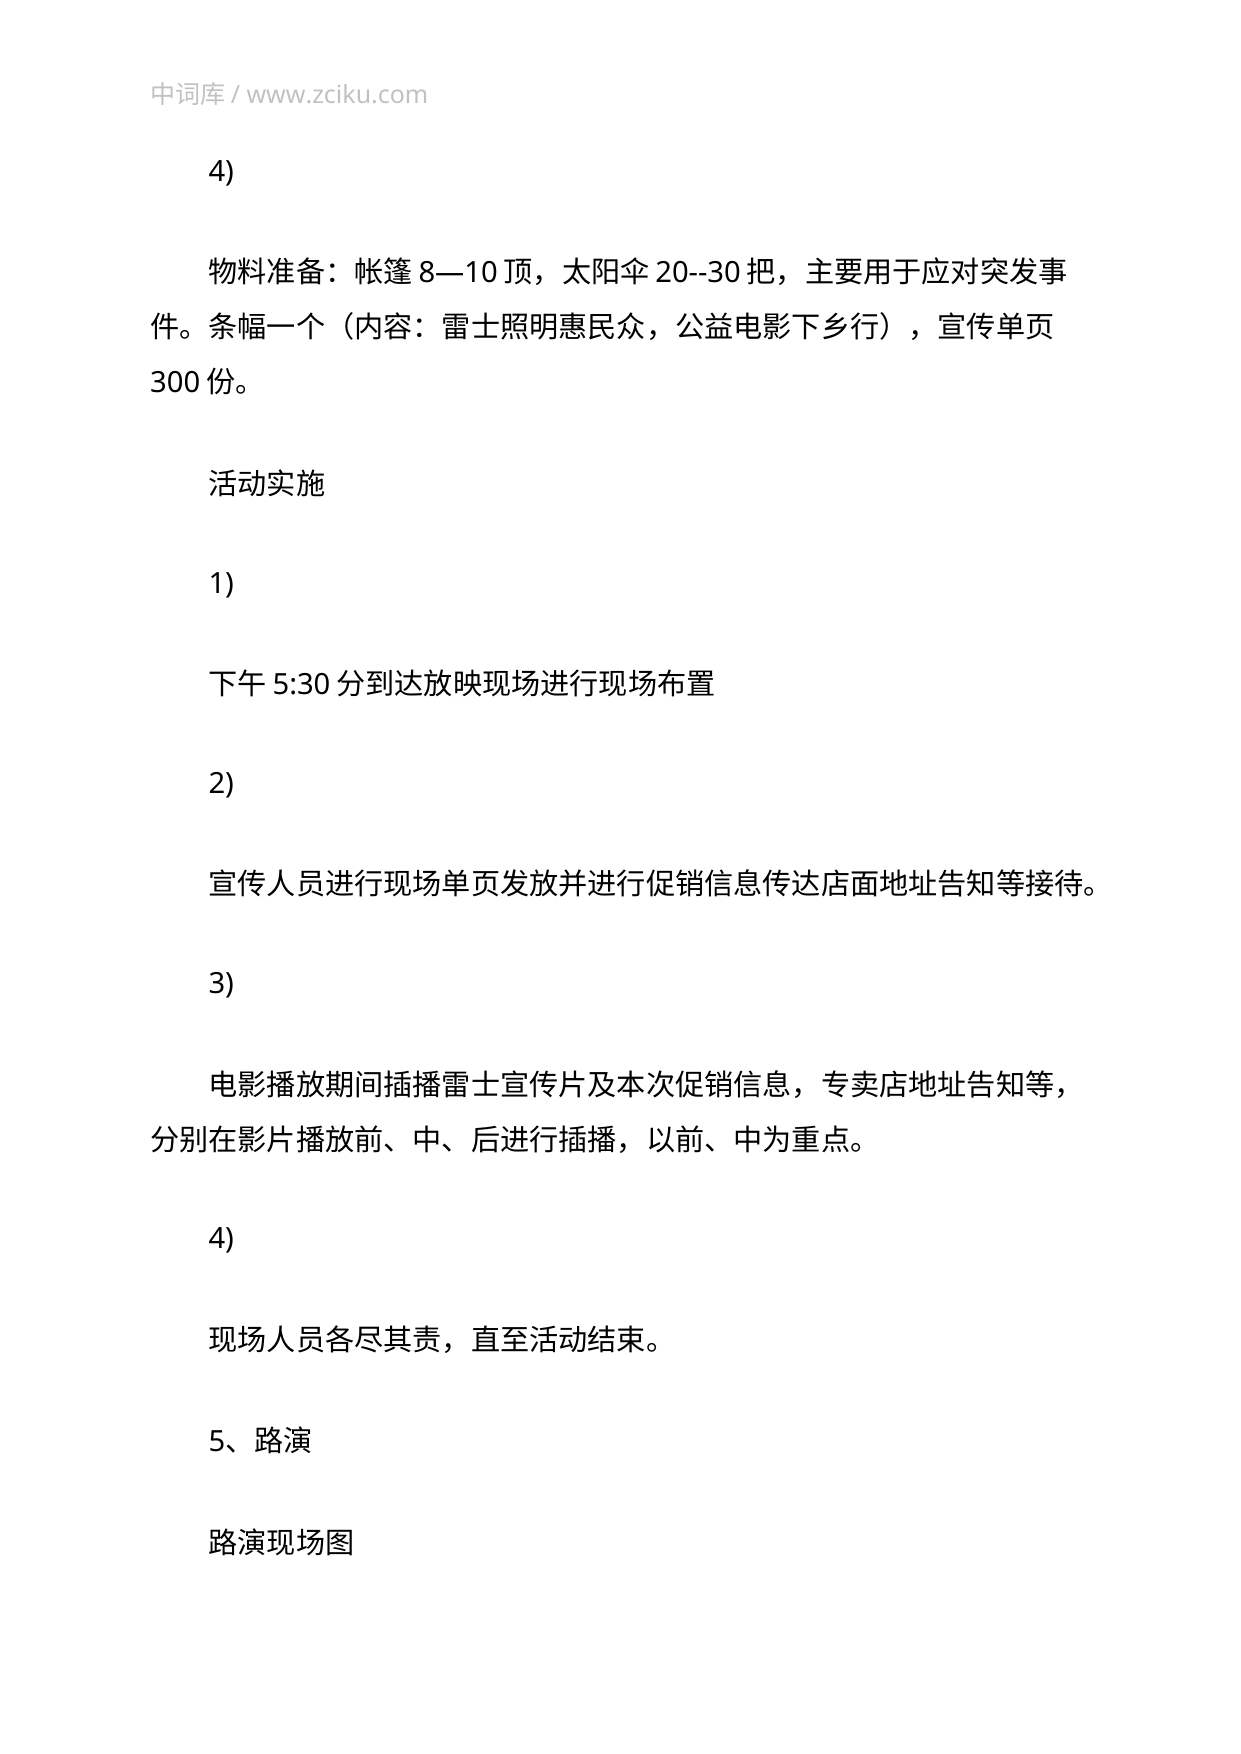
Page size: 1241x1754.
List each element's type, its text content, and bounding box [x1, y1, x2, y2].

text 4) [150, 1218, 1090, 1257]
text 5、路演 [150, 1418, 1090, 1460]
text 宣传人员进行现场单页发放并进行促销信息传达店面地址告知等接待。 [150, 861, 1090, 903]
text 路演现场图 [150, 1520, 1090, 1562]
text 2) [150, 762, 1090, 802]
text 电影播放期间插播雷士宣传片及本次促销信息，专卖店地址告知等，分别在影片播放前、中、后进行插播，以前、中为重点。 [150, 1061, 1090, 1158]
text 4) [150, 150, 1090, 190]
text 下午5:30分到达放映现场进行现场布置 [150, 661, 1090, 703]
text 3) [150, 963, 1090, 1002]
text 物料准备：帐篷8—10顶，太阳伞20--30把，主要用于应对突发事件。条幅一个（内容：雷士照明惠民众，公益电影下乡行），宣传单页300份。 [150, 248, 1090, 401]
text 现场人员各尽其责，直至活动结束。 [150, 1316, 1090, 1358]
text 活动实施 [150, 460, 1090, 503]
text 1) [150, 562, 1090, 602]
